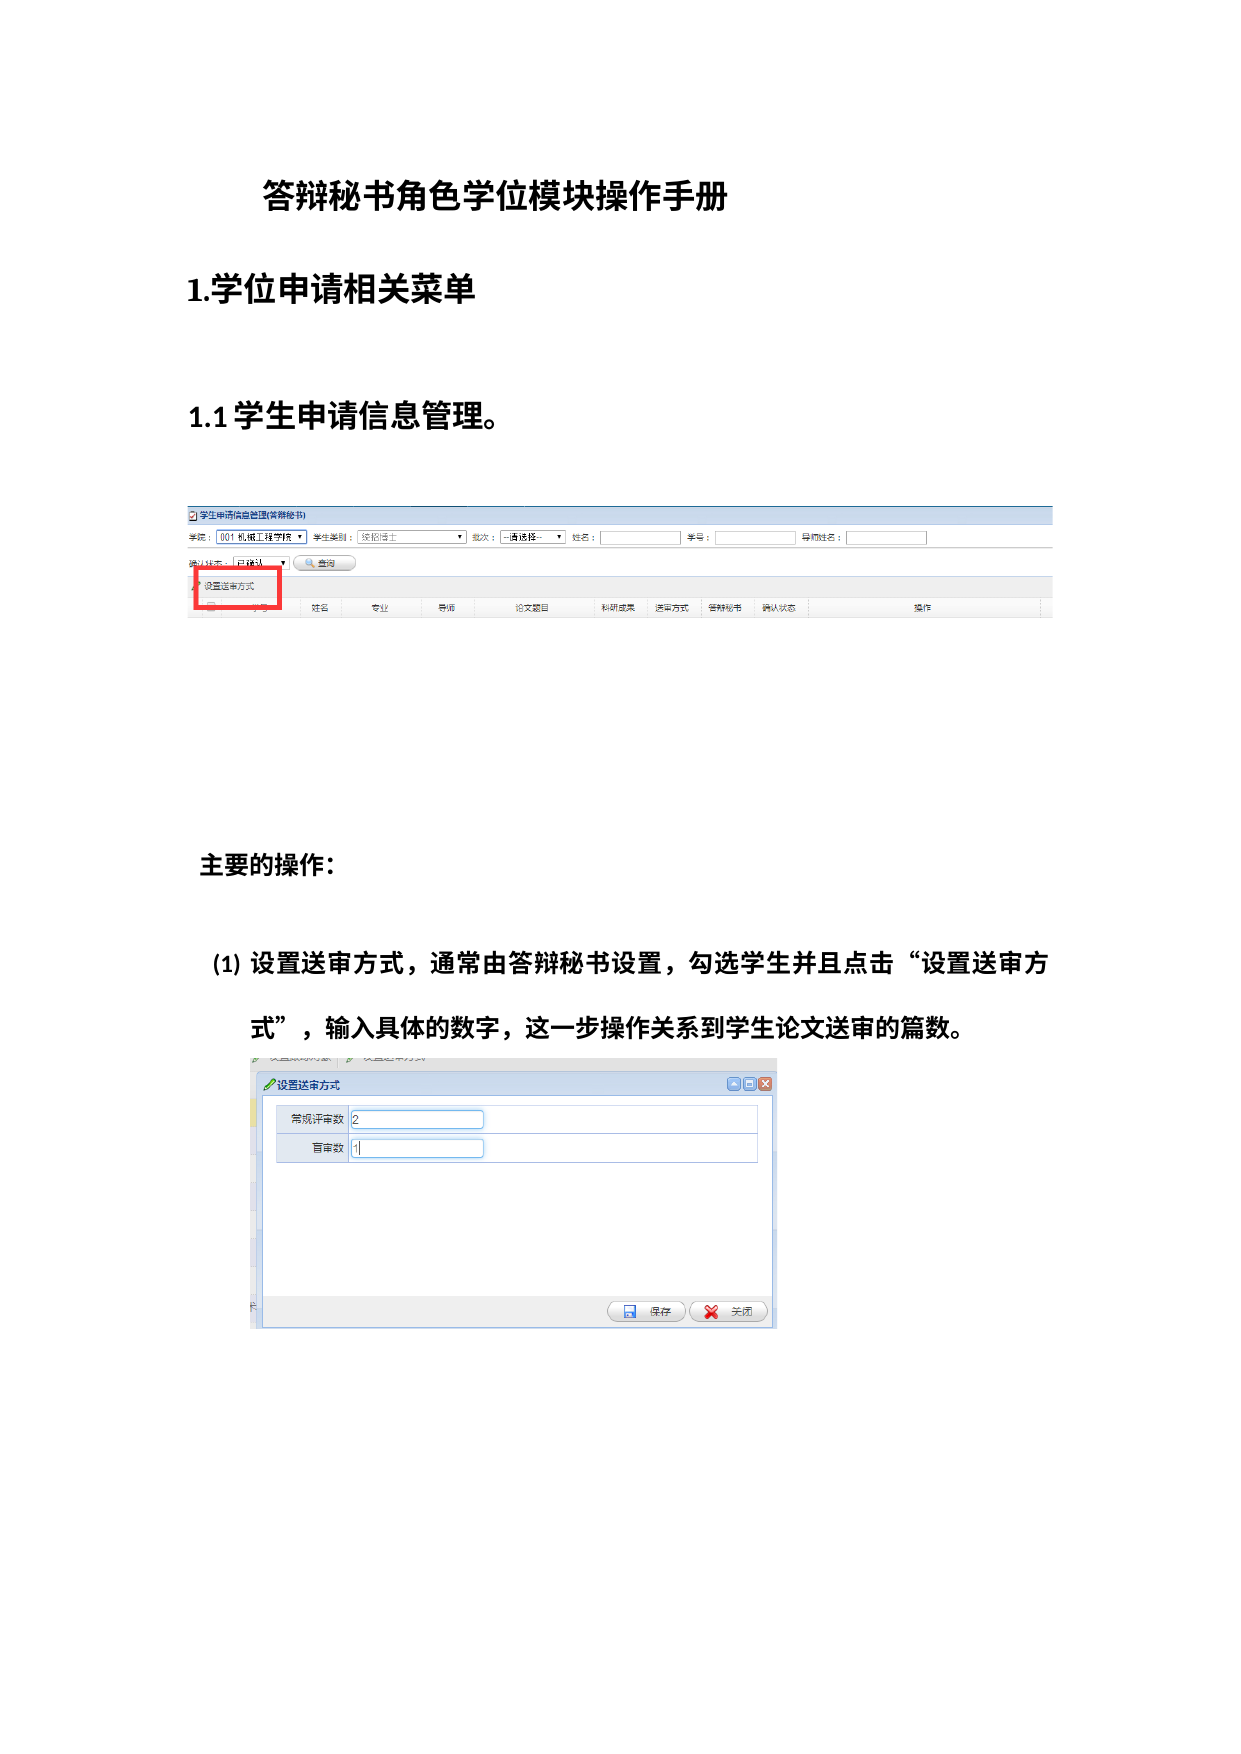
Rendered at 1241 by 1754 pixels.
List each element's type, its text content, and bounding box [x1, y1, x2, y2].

list 设置送审方式，通常由答辩秘书设置，勾选学生并且点击“设置送审方式”，输入具体的数字，这一步操作关系到学生论文送审的篇数。 [212, 929, 1053, 1059]
text 答辩秘书角色学位模块操作手册 [187, 162, 1053, 227]
subtitle 1.1学生申请信息管理。 [187, 381, 1053, 446]
picture [187, 506, 1053, 828]
picture [250, 1058, 778, 1329]
text 主要的操作： [187, 831, 1053, 896]
subtitle 1.学位申请相关菜单 [187, 254, 1053, 319]
